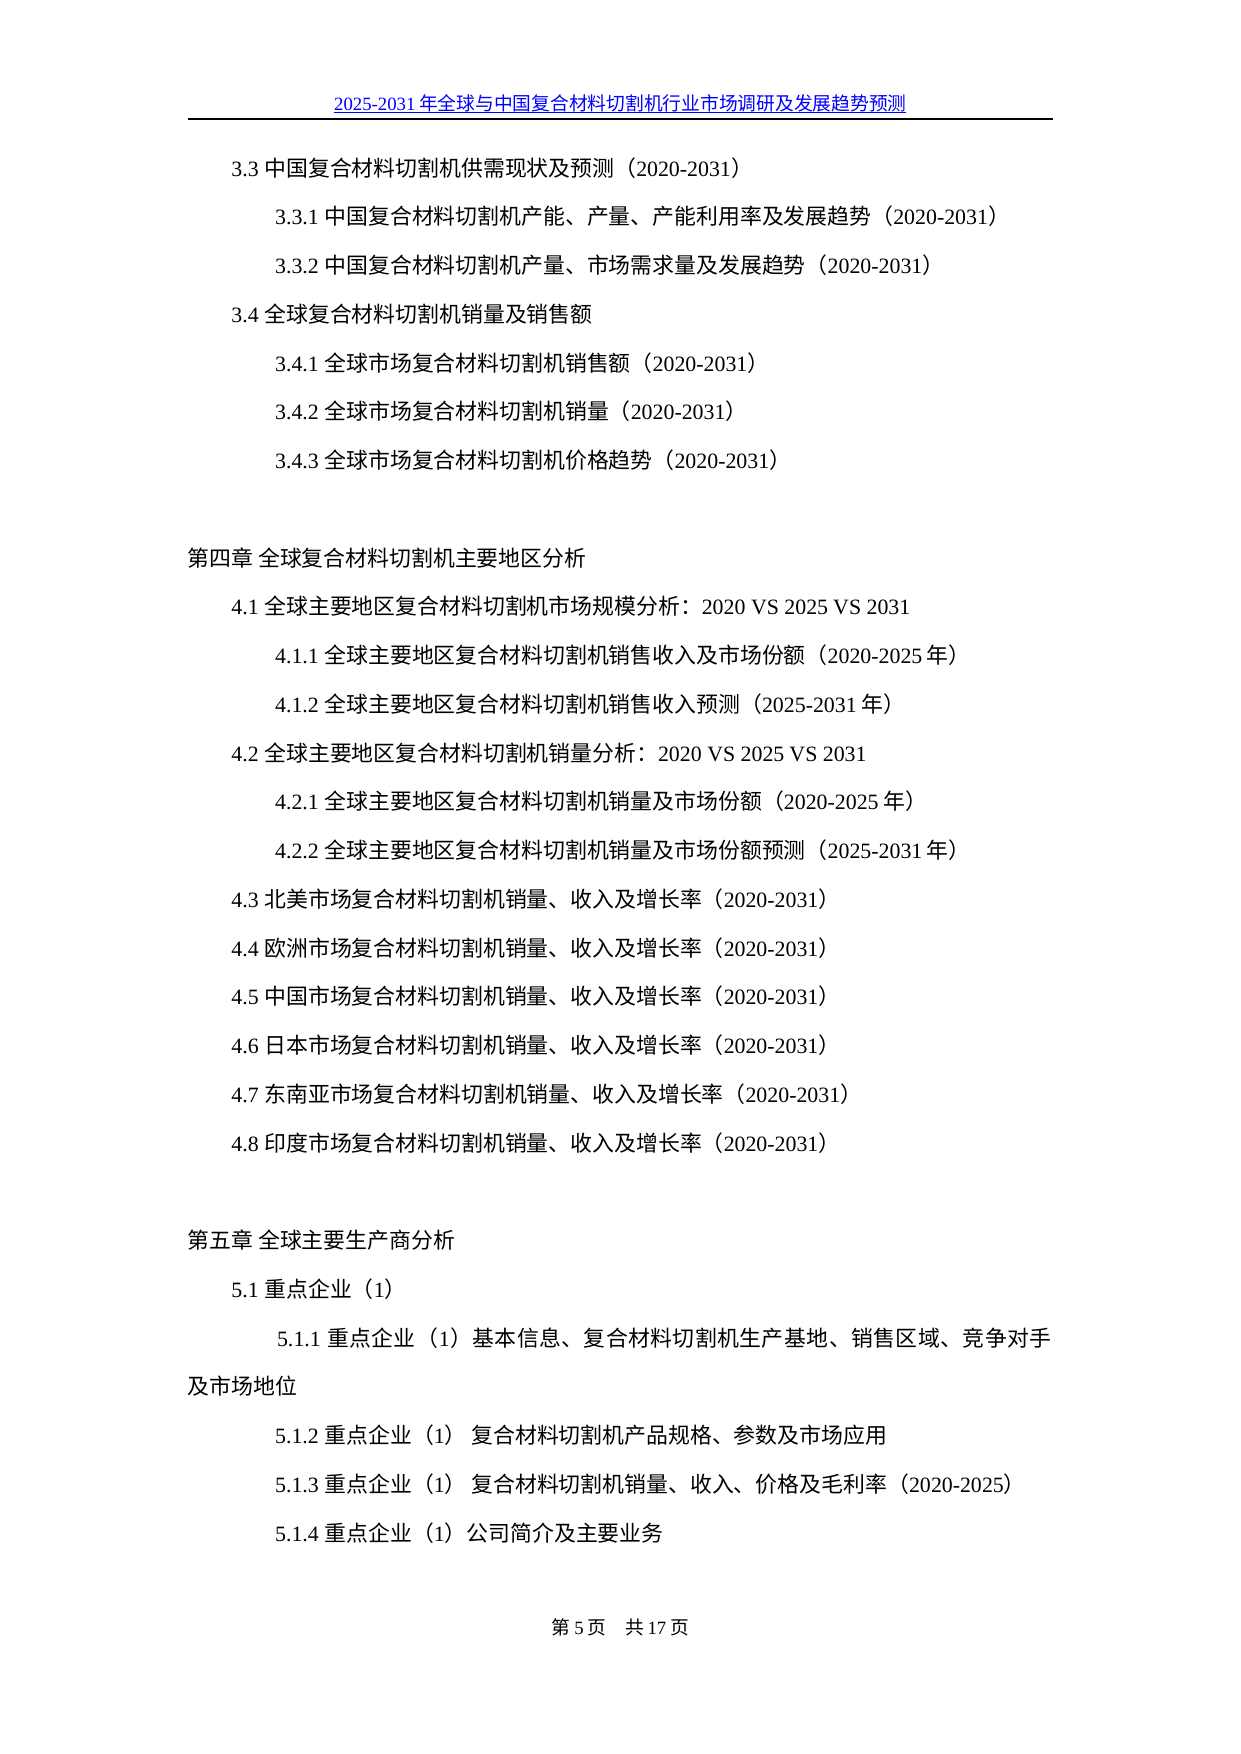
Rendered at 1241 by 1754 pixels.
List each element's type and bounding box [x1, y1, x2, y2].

text [187, 150, 1053, 1548]
